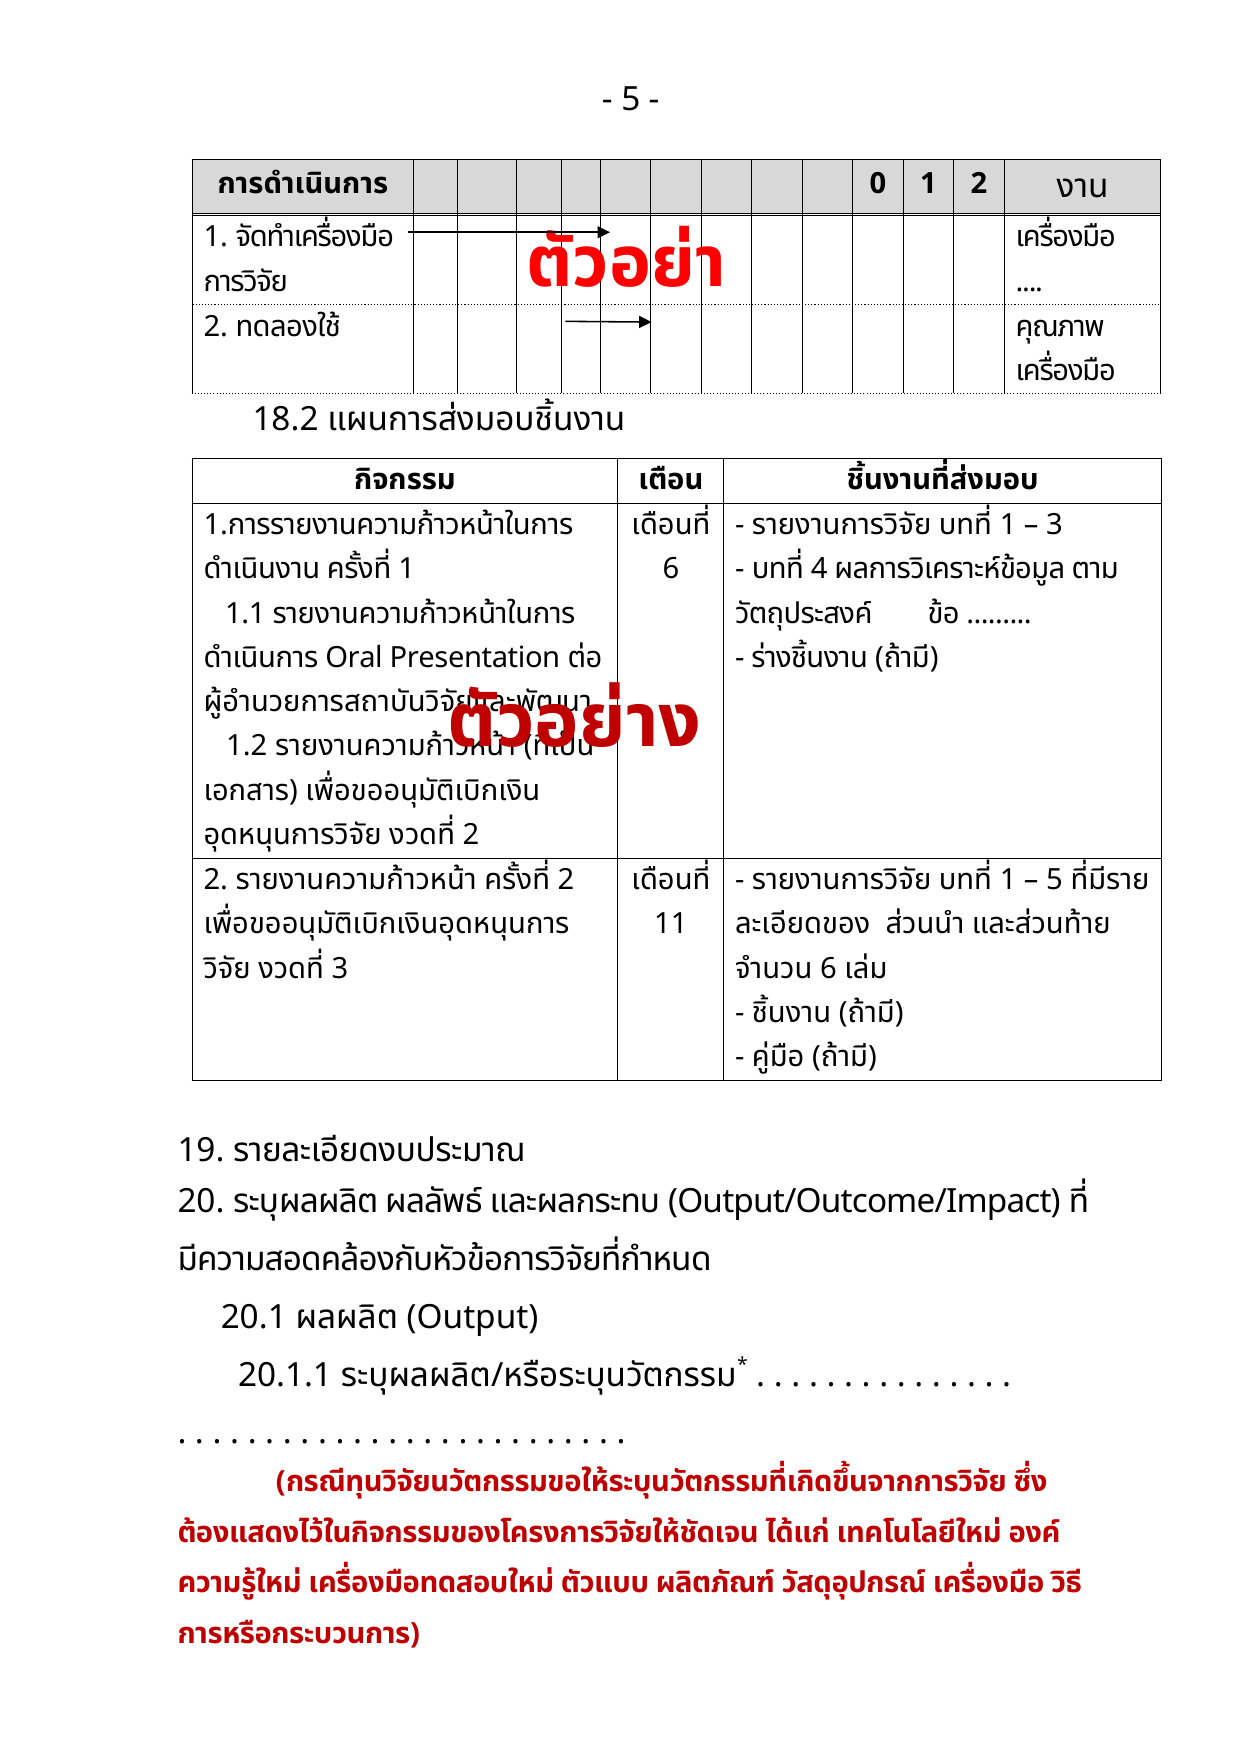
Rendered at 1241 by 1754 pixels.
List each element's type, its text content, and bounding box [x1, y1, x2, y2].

table_cell 3 [517, 160, 561, 213]
table_cell 9 [803, 160, 852, 213]
table_cell [702, 216, 751, 304]
table_cell [458, 233, 516, 304]
table_cell - รายงานการวิจัย บทที่ 1 – 5 ที่มีรายละเอียดของ ส่วนนำ และส่วนท้าย จำนวน 6 เล่ม - ชิ้นงาน (ถ้ามี) - คู่มือ (ถ้ามี) [724, 859, 1161, 1080]
table_cell [904, 216, 953, 304]
table_cell 1 [414, 160, 457, 213]
table_cell [458, 216, 516, 231]
table_cell [954, 216, 1004, 304]
text 20.1 ผลผลิต (Output) [177, 1293, 1092, 1343]
table_cell 2 [458, 160, 516, 213]
table_cell [853, 216, 903, 304]
table_header กิจกรรม [193, 459, 617, 502]
table_cell 1. จัดทำเครื่องมือการวิจัย [193, 216, 413, 304]
table_cell 2. รายงานความก้าวหน้า ครั้งที่ 2 เพื่อขออนุมัติเบิกเงินอุดหนุนการวิจัย งวดที่ 3 [193, 859, 617, 1080]
table_cell [803, 304, 852, 393]
table_cell - รายงานการวิจัย บทที่ 1 – 3 - บทที่ 4 ผลการวิเคราะห์ข้อมูล ตามวัตถุประสงค์ ข้อ ......... - ร่างชิ้นงาน (ถ้ามี) [724, 504, 1161, 857]
table_cell [517, 233, 561, 304]
table_cell เดือนที่ 6 [618, 504, 723, 857]
text 19. รายละเอียดงบประมาณ [177, 1126, 1092, 1177]
table_cell 11 [904, 160, 953, 213]
table_cell [562, 233, 600, 304]
table_cell [601, 304, 650, 321]
table_cell [904, 304, 953, 393]
table_cell [601, 216, 650, 304]
table_cell 1.การรายงานความก้าวหน้าในการดำเนินงาน ครั้งที่ 1 1.1 รายงานความก้าวหน้าในการดำเนินการ Oral Presentation ต่อผู้อำนวยการสถาบันวิจัยและพัฒนา 1.2 รายงานความก้าวหน้า (ที่เป็นเอกสาร) เพื่อขออนุมัติเบิกเงินอุดหนุนการวิจัย งวดที่ 2 [193, 504, 617, 857]
table_cell [651, 304, 701, 393]
table_cell [562, 216, 600, 231]
table_cell [752, 216, 802, 304]
table_cell [414, 216, 457, 231]
table_cell 8 [752, 160, 802, 213]
table_cell 2. ทดลองใช้ [193, 304, 413, 393]
table_cell [414, 233, 457, 304]
table_cell [562, 304, 600, 393]
text (กรณีทุนวิจัยนวัตกรรมขอให้ระบุนวัตกรรมที่เกิดขึ้นจากการวิจัย ซึ่งต้องแสดงไว้ในกิจกรรมของโครงการวิจัยให้ชัดเจน ได้แก่ เทคโนโลยีใหม่ องค์ความรู้ใหม่ เครื่องมือทดสอบใหม่ ตัวแบบ ผลิตภัณฑ์ วัสดุอุปกรณ์ เครื่องมือ วิธีการหรือกระบวนการ) [177, 1461, 1092, 1657]
table_cell [601, 323, 650, 393]
table_cell 5 [601, 160, 650, 213]
table_cell [517, 216, 561, 231]
table_cell 10 [853, 160, 903, 213]
table_cell 7 [702, 160, 751, 213]
table_cell [517, 304, 561, 393]
text 20. ระบุผลผลิต ผลลัพธ์ และผลกระทบ (Output/Outcome/Impact) ที่มีความสอดคล้องกับหัวข้อการวิจัยที่กำหนด [177, 1177, 1092, 1285]
table_cell [752, 304, 802, 393]
table_header เตือน [618, 459, 723, 502]
table_cell [458, 304, 516, 393]
text 20.1.1 ระบุผลผลิต/หรือระบุนวัตกรรม* . . . . . . . . . . . . . . . . . . . . . . . . . . . . . . . . . . . . . . . . . [177, 1351, 1092, 1454]
table_cell 6 [651, 160, 701, 213]
table_cell เดือนที่ 11 [618, 859, 723, 1080]
table_cell คุณภาพเครื่องมือ [1005, 304, 1160, 393]
table_cell [702, 304, 751, 393]
table_cell [651, 216, 701, 304]
table_cell 12 [954, 160, 1004, 213]
table_cell [853, 304, 903, 393]
table_cell เครื่องมือ .... [1005, 216, 1160, 304]
table_cell [803, 216, 852, 304]
table_header ชิ้นงานที่ส่งมอบ [724, 459, 1161, 502]
table_cell [954, 304, 1004, 393]
table_cell [414, 304, 457, 393]
table_cell 4 [562, 160, 600, 213]
text 18.2 แผนการส่งมอบชิ้นงาน [177, 394, 1092, 445]
